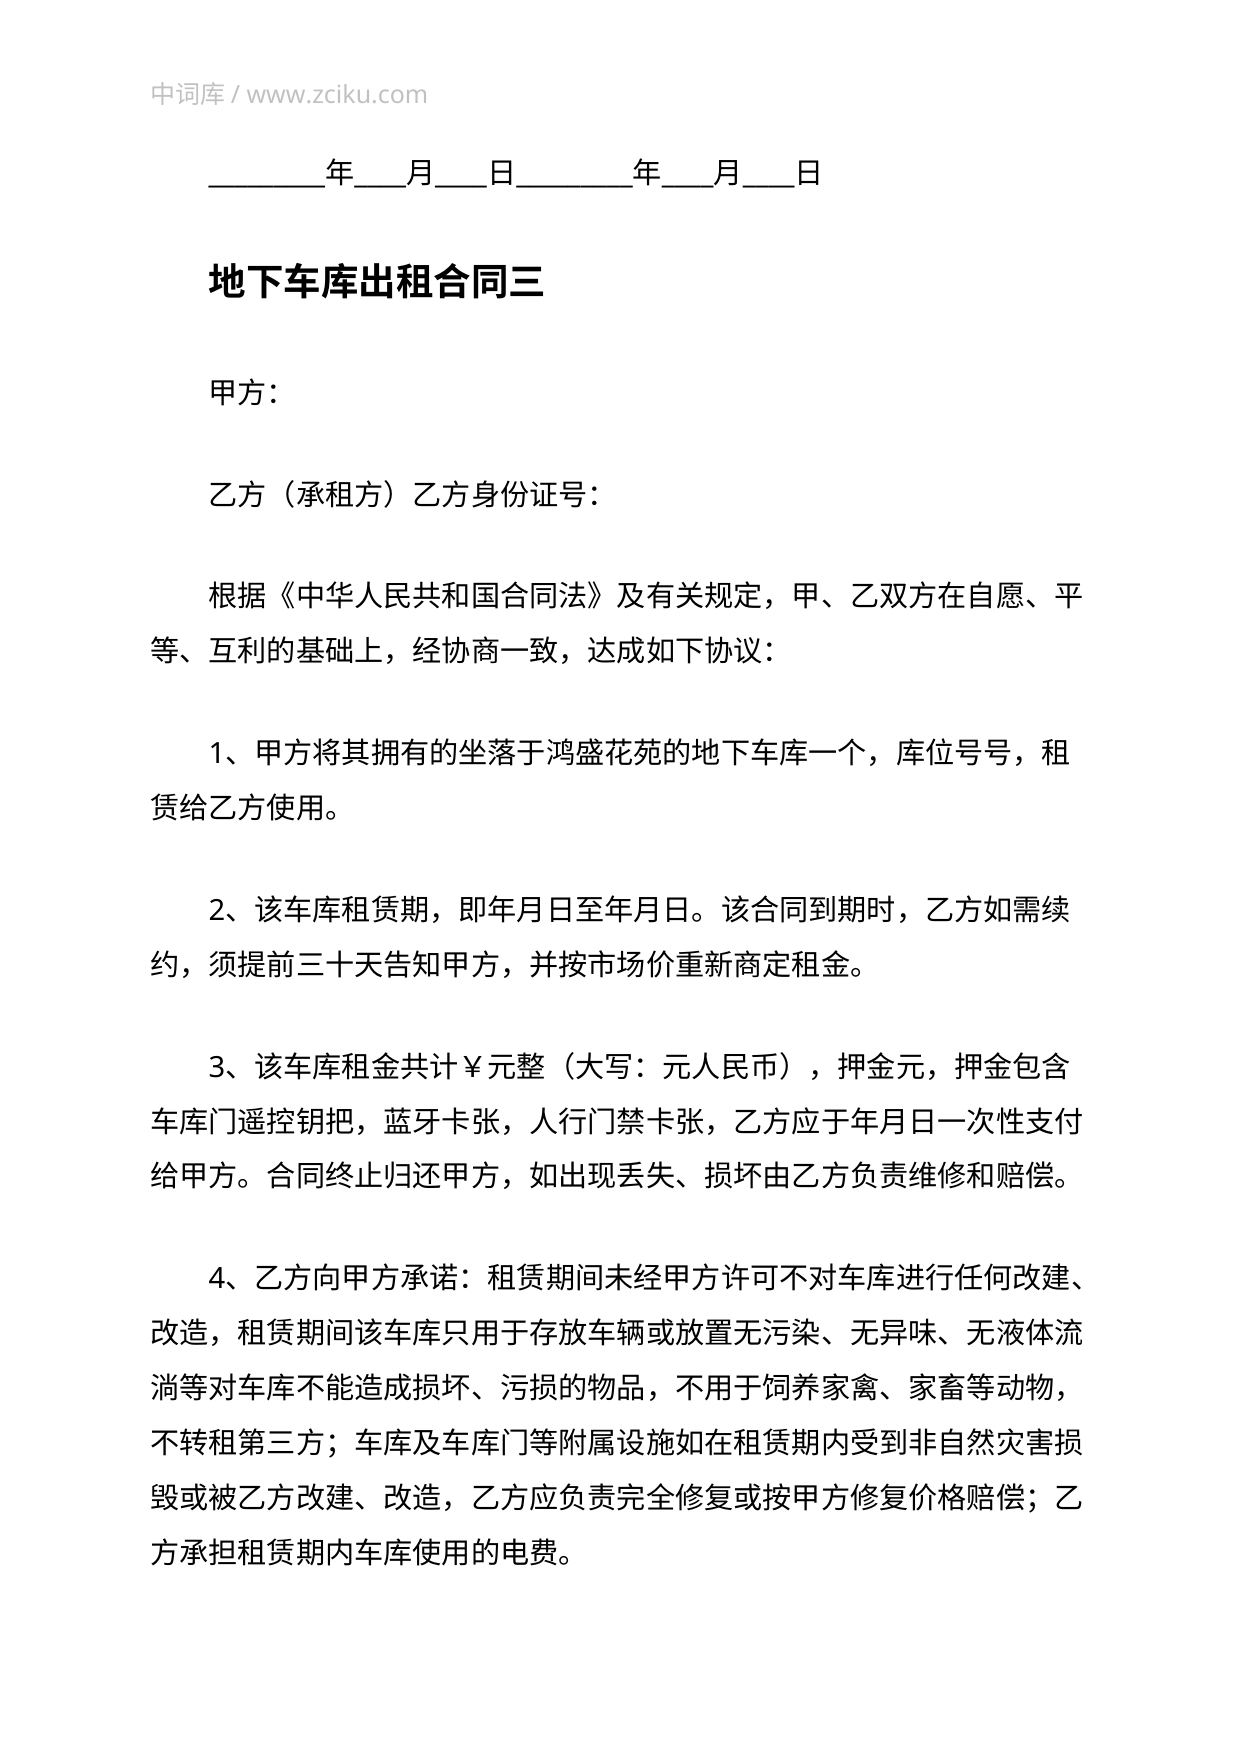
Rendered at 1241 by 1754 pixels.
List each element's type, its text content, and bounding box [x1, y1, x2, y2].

text _________年____月____日_________年____月____日 [150, 150, 1090, 192]
text 根据《中华人民共和国合同法》及有关规定，甲、乙双方在自愿、平等、互利的基础上，经协商一致，达成如下协议： [150, 573, 1090, 670]
text 地下车库出租合同三 [150, 252, 1090, 306]
text 2、该车库租赁期，即年月日至年月日。该合同到期时，乙方如需续约，须提前三十天告知甲方，并按市场价重新商定租金。 [150, 886, 1090, 984]
text 3、该车库租金共计￥元整（大写：元人民币），押金元，押金包含车库门遥控钥把，蓝牙卡张，人行门禁卡张，乙方应于年月日一次性支付给甲方。合同终止归还甲方，如出现丢失、损坏由乙方负责维修和赔偿。 [150, 1043, 1090, 1195]
text 甲方： [150, 369, 1090, 412]
text 1、甲方将其拥有的坐落于鸿盛花苑的地下车库一个，库位号号，租赁给乙方使用。 [150, 729, 1090, 827]
text 4、乙方向甲方承诺：租赁期间未经甲方许可不对车库进行任何改建、改造，租赁期间该车库只用于存放车辆或放置无污染、无异味、无液体流淌等对车库不能造成损坏、污损的物品，不用于饲养家禽、家畜等动物，不转租第三方；车库及车库门等附属设施如在租赁期内受到非自然灾害损毁或被乙方改建、改造，乙方应负责完全修复或按甲方修复价格赔偿；乙方承担租赁期内车库使用的电费。 [150, 1255, 1090, 1572]
text 乙方（承租方）乙方身份证号： [150, 471, 1090, 513]
